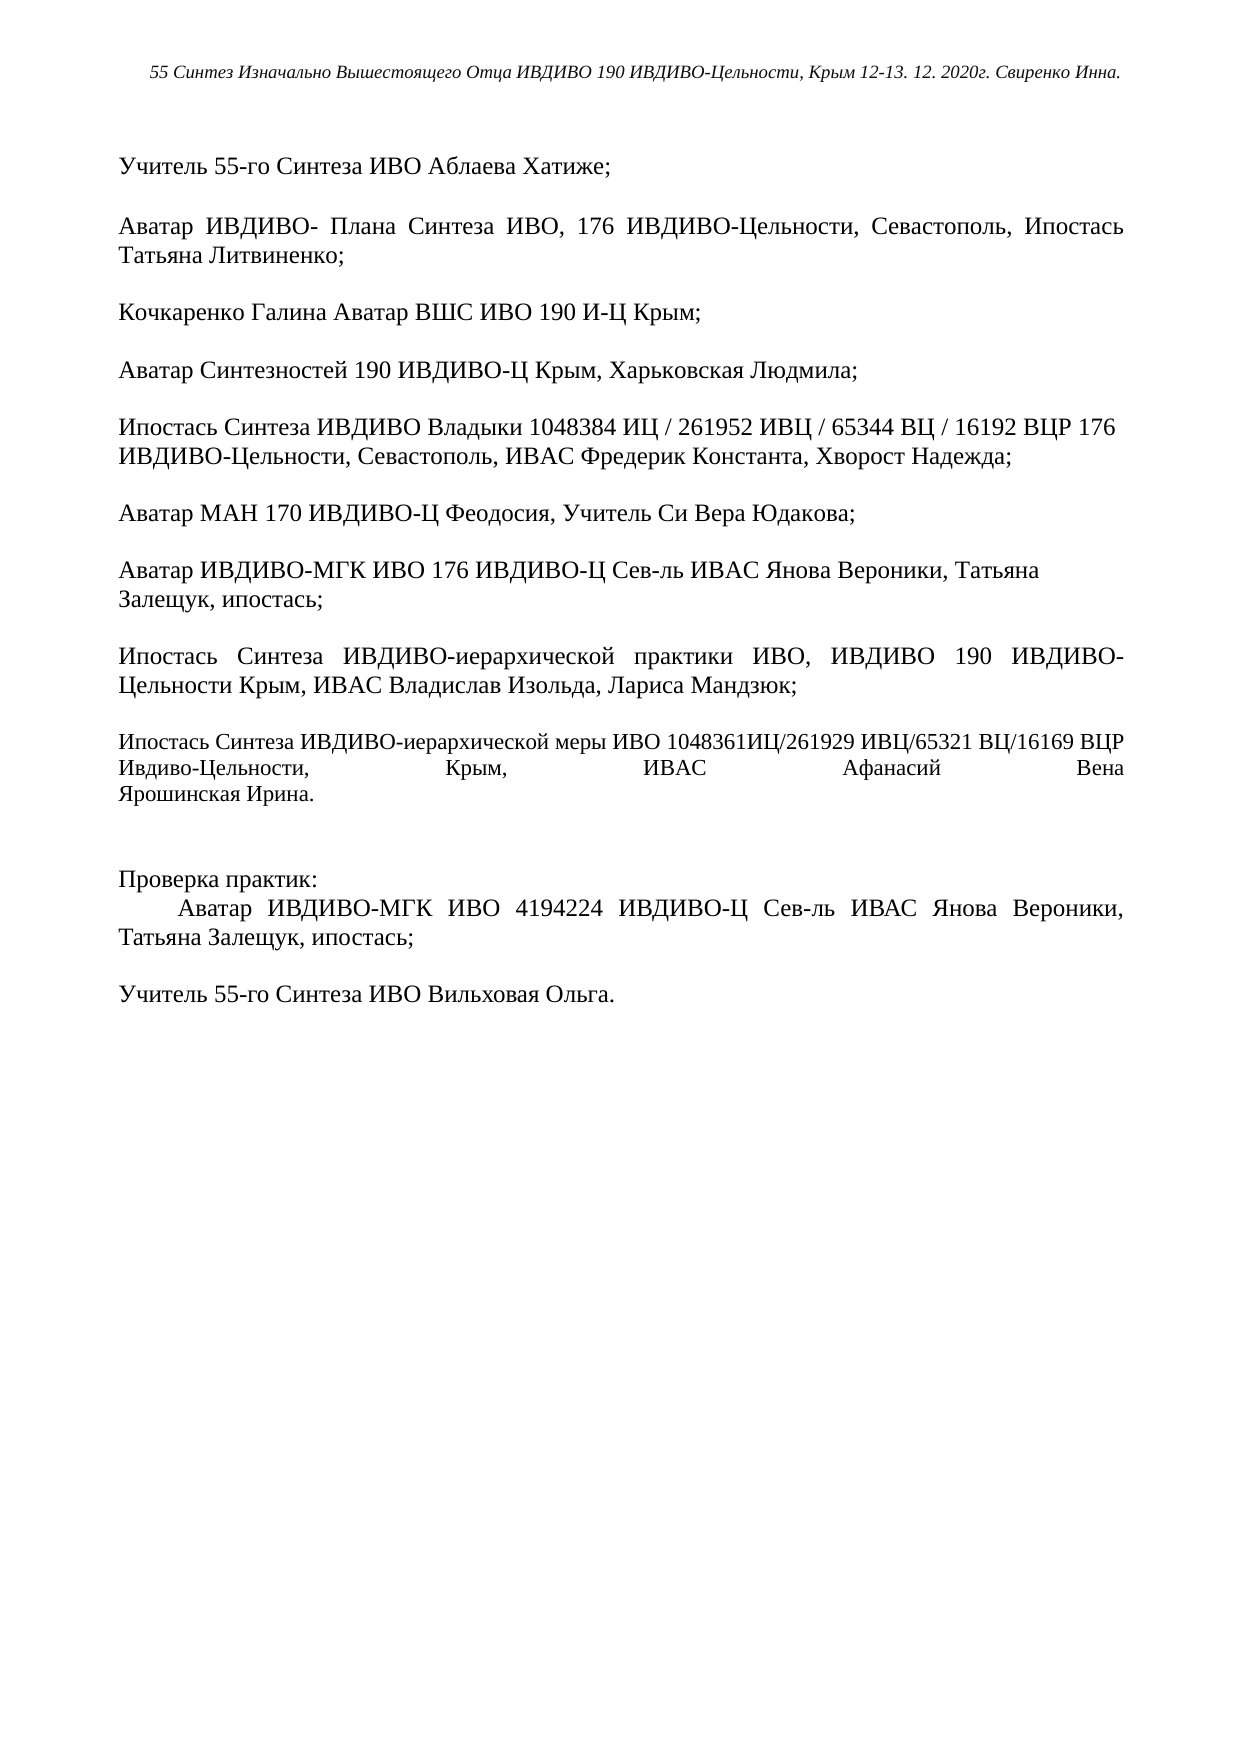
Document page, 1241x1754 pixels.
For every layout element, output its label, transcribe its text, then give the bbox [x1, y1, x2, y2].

text Аватар ИВДИВО-МГК ИВО 176 ИВДИВО-Ц Сев-ль ИВАС Янова Вероники, Татьяна Залещук, ипостась; [118, 555, 1125, 613]
text Учитель 55-го Синтеза ИВО Аблаева Хатиже; [118, 151, 1125, 180]
text Ипостась Синтеза ИВДИВО Владыки 1048384 ИЦ / 261952 ИВЦ / 65344 ВЦ / 16192 ВЦР 176 ИВДИВО-Цельности, Севастополь, ИВАС Фредерик Константа, Хворост Надежда; [118, 412, 1125, 470]
text Ипостась Синтеза ИВДИВО-иерархической меры ИВО 1048361ИЦ/261929 ИВЦ/65321 ВЦ/16169 ВЦР Ивдиво-Цельности, Крым, ИВАС Афанасий Вена Ярошинская Ирина. [118, 728, 1125, 807]
text Аватар ИВДИВО-МГК ИВО 4194224 ИВДИВО-Ц Сев-ль ИВАС Янова Вероники, Татьяна Залещук, ипостась; [118, 893, 1125, 951]
text Аватар МАН 170 ИВДИВО-Ц Феодосия, Учитель Си Вера Юдакова; [118, 498, 1125, 527]
text Кочкаренко Галина Аватар ВШС ИВО 190 И-Ц Крым; [118, 297, 1125, 326]
text Аватар Синтезностей 190 ИВДИВО-Ц Крым, Харьковская Людмила; [118, 355, 1125, 383]
text Аватар ИВДИВО- Плана Синтеза ИВО, 176 ИВДИВО-Цельности, Севастополь, Ипостась Татьяна Литвиненко; [118, 211, 1125, 268]
text Ипостась Синтеза ИВДИВО-иерархической практики ИВО, ИВДИВО 190 ИВДИВО-Цельности Крым, ИВАС Владислав Изольда, Лариса Мандзюк; [118, 641, 1125, 699]
text Проверка практик: [118, 864, 1125, 893]
text Учитель 55-го Синтеза ИВО Вильховая Ольга. [118, 979, 1125, 1008]
